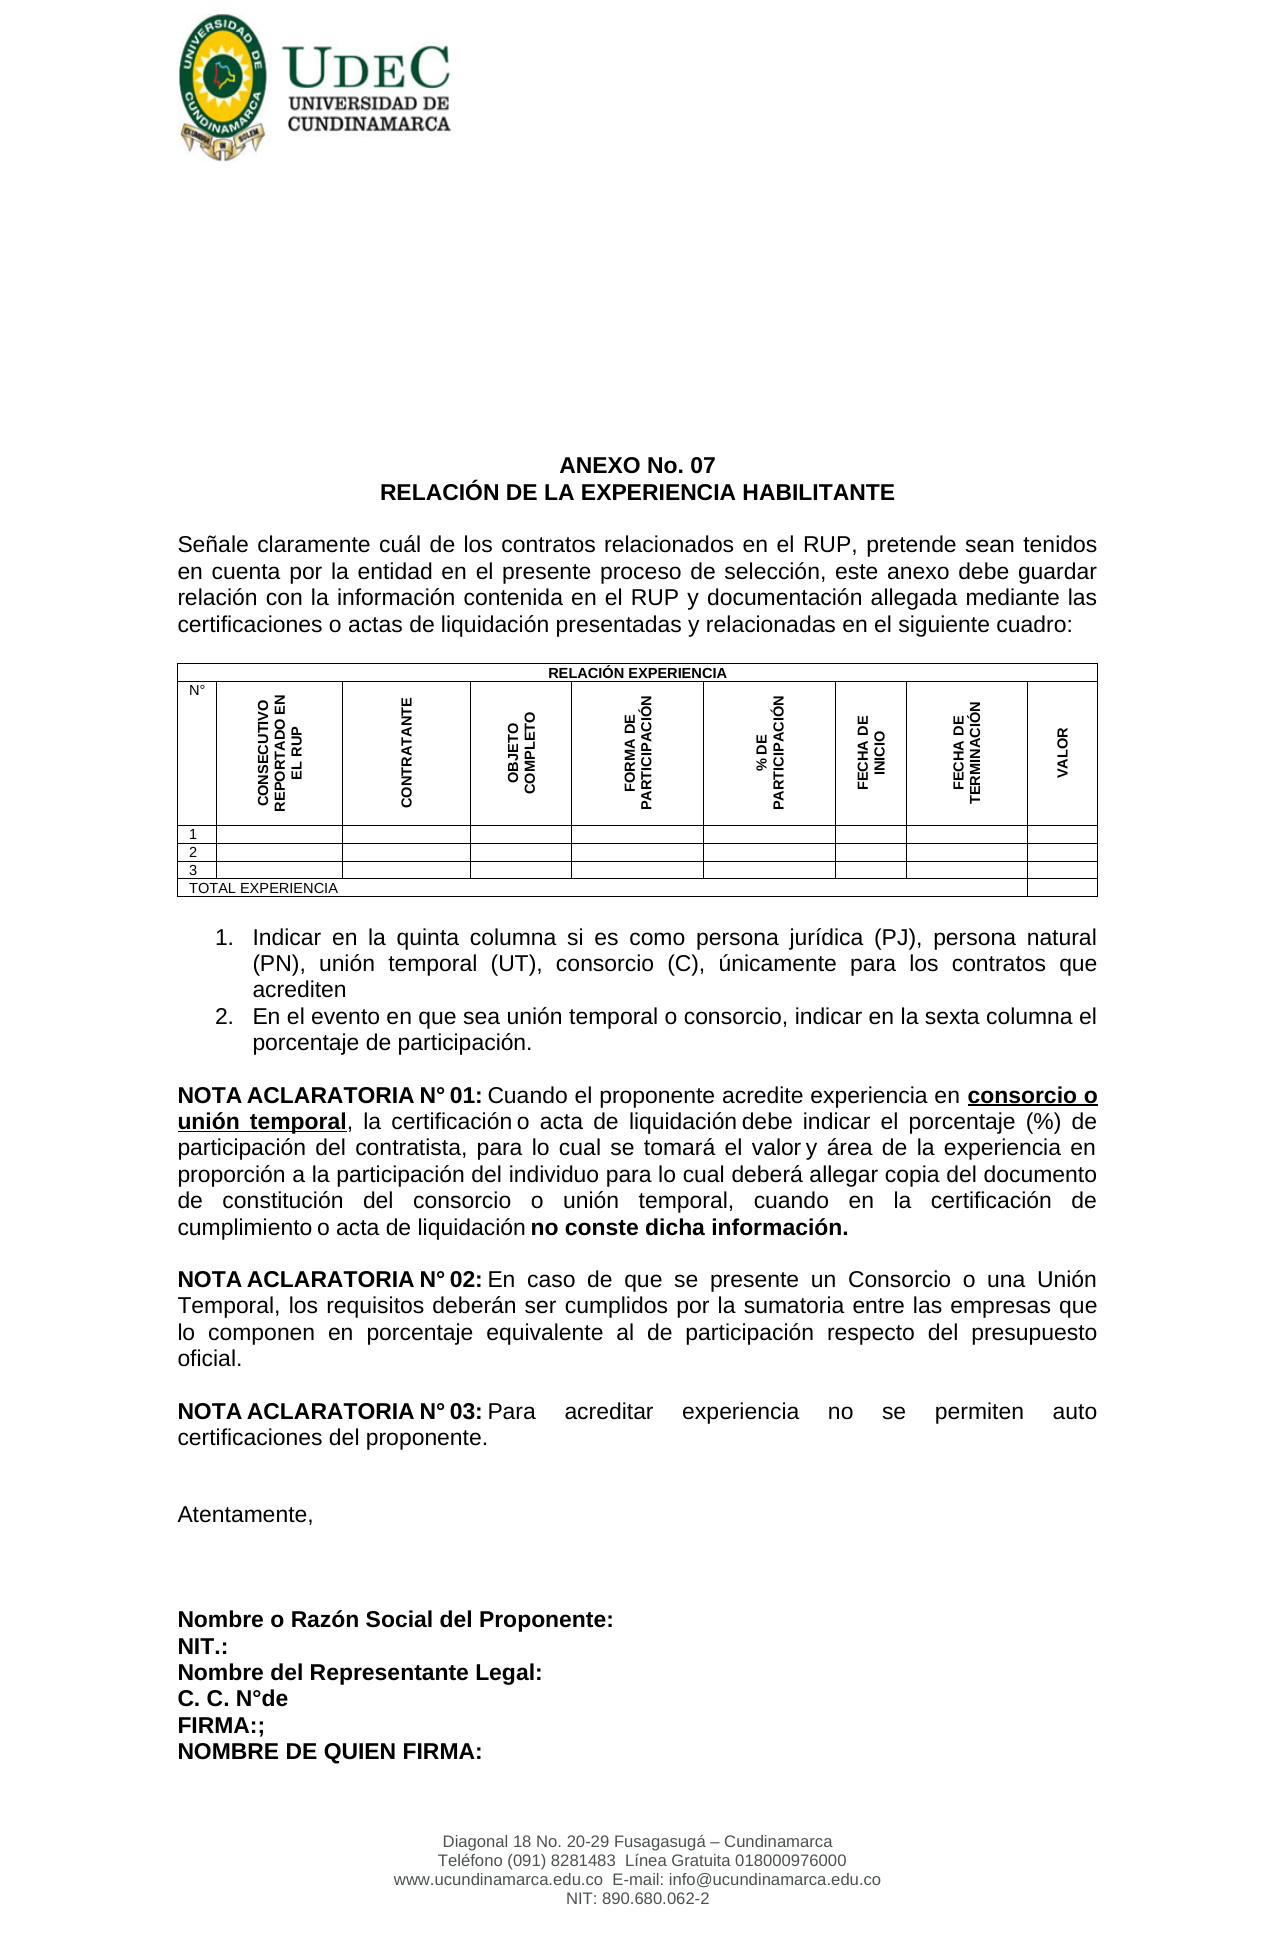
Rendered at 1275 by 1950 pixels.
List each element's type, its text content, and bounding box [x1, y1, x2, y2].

table_cell FECHA DE TERMINACIÓN [907, 682, 1027, 825]
text Nombre o Razón Social del Proponente: [177, 1606, 1098, 1633]
table_cell [1028, 826, 1097, 843]
table_cell [907, 826, 1027, 843]
table_header RELACIÓN EXPERIENCIA [178, 664, 1097, 681]
table_cell FORMA DE PARTICIPACIÓN [572, 682, 703, 825]
picture [178, 13, 453, 163]
table_cell [572, 844, 703, 861]
text FIRMA:; [177, 1712, 1098, 1738]
table_cell [1028, 862, 1097, 878]
table_cell % DE PARTICIPACIÓN [704, 682, 835, 825]
table_cell CONSECUTIVO REPORTADO EN EL RUP [217, 682, 342, 825]
table_cell [704, 844, 835, 861]
text C. C. N°de [177, 1685, 1098, 1712]
table_cell [217, 844, 342, 861]
text NOTA ACLARATORIA N° 02: En caso de que se presente un Consorcio o una Unión Temporal, los requisitos deberán ser cumplidos por la sumatoria entre las empresas que lo componen en porcentaje equivalente al de participación respecto del presupuesto oficial. [177, 1266, 1098, 1372]
text NOTA ACLARATORIA N° 03: Para acreditar experiencia no se permiten auto certificaciones del proponente. [177, 1398, 1098, 1451]
list Indicar en la quinta columna si es como persona jurídica (PJ), persona natural (PN), unión temporal (UT), consorcio (C), únicamente para los contratos que acrediten [215, 923, 1098, 1003]
table_cell [704, 862, 835, 878]
table_cell [343, 844, 470, 861]
table_cell [1028, 844, 1097, 861]
table_cell [1028, 879, 1097, 896]
table_cell [471, 826, 571, 843]
table_cell [217, 826, 342, 843]
table_cell [572, 826, 703, 843]
table_cell [471, 844, 571, 861]
text NIT.: [177, 1633, 1098, 1659]
table_cell [471, 862, 571, 878]
table_cell [343, 862, 470, 878]
table_cell [907, 862, 1027, 878]
table_cell 2 [178, 844, 216, 861]
table_cell [343, 826, 470, 843]
text NOMBRE DE QUIEN FIRMA: [177, 1738, 1098, 1764]
table_cell 1 [178, 826, 216, 843]
table_cell [907, 844, 1027, 861]
text Atentamente, [177, 1501, 1098, 1527]
table_cell [836, 826, 906, 843]
text ANEXO No. 07 [177, 452, 1098, 479]
table_cell 3 [178, 862, 216, 878]
text NOTA ACLARATORIA N° 01: Cuando el proponente acredite experiencia en consorcio o unión temporal, la certificación o acta de liquidación debe indicar el porcentaje (%) de participación del contratista, para lo cual se tomará el valor y área de la experiencia en proporción a la participación del individuo para lo cual deberá allegar copia del documento de constitución del consorcio o unión temporal, cuando en la certificación de cumplimiento o acta de liquidación no conste dicha información. [177, 1082, 1098, 1240]
text RELACIÓN DE LA EXPERIENCIA HABILITANTE [177, 479, 1098, 505]
table_cell [836, 844, 906, 861]
text Nombre del Representante Legal: [177, 1659, 1098, 1685]
table_cell TOTAL EXPERIENCIA [178, 879, 1027, 896]
table_cell [217, 862, 342, 878]
table_cell [572, 862, 703, 878]
table_cell VALOR [1028, 682, 1097, 825]
table_cell CONTRATANTE [343, 682, 470, 825]
table_cell FECHA DE INICIO [836, 682, 906, 825]
text Señale claramente cuál de los contratos relacionados en el RUP, pretende sean tenidos en cuenta por la entidad en el presente proceso de selección, este anexo debe guardar relación con la información contenida en el RUP y documentación allegada mediante las certificaciones o actas de liquidación presentadas y relacionadas en el siguiente cuadro: [177, 531, 1098, 637]
list En el evento en que sea unión temporal o consorcio, indicar en la sexta columna el porcentaje de participación. [215, 1003, 1098, 1055]
table_cell [704, 826, 835, 843]
table_cell [836, 862, 906, 878]
table_cell N° [178, 682, 216, 825]
table_cell OBJETO COMPLETO [471, 682, 571, 825]
